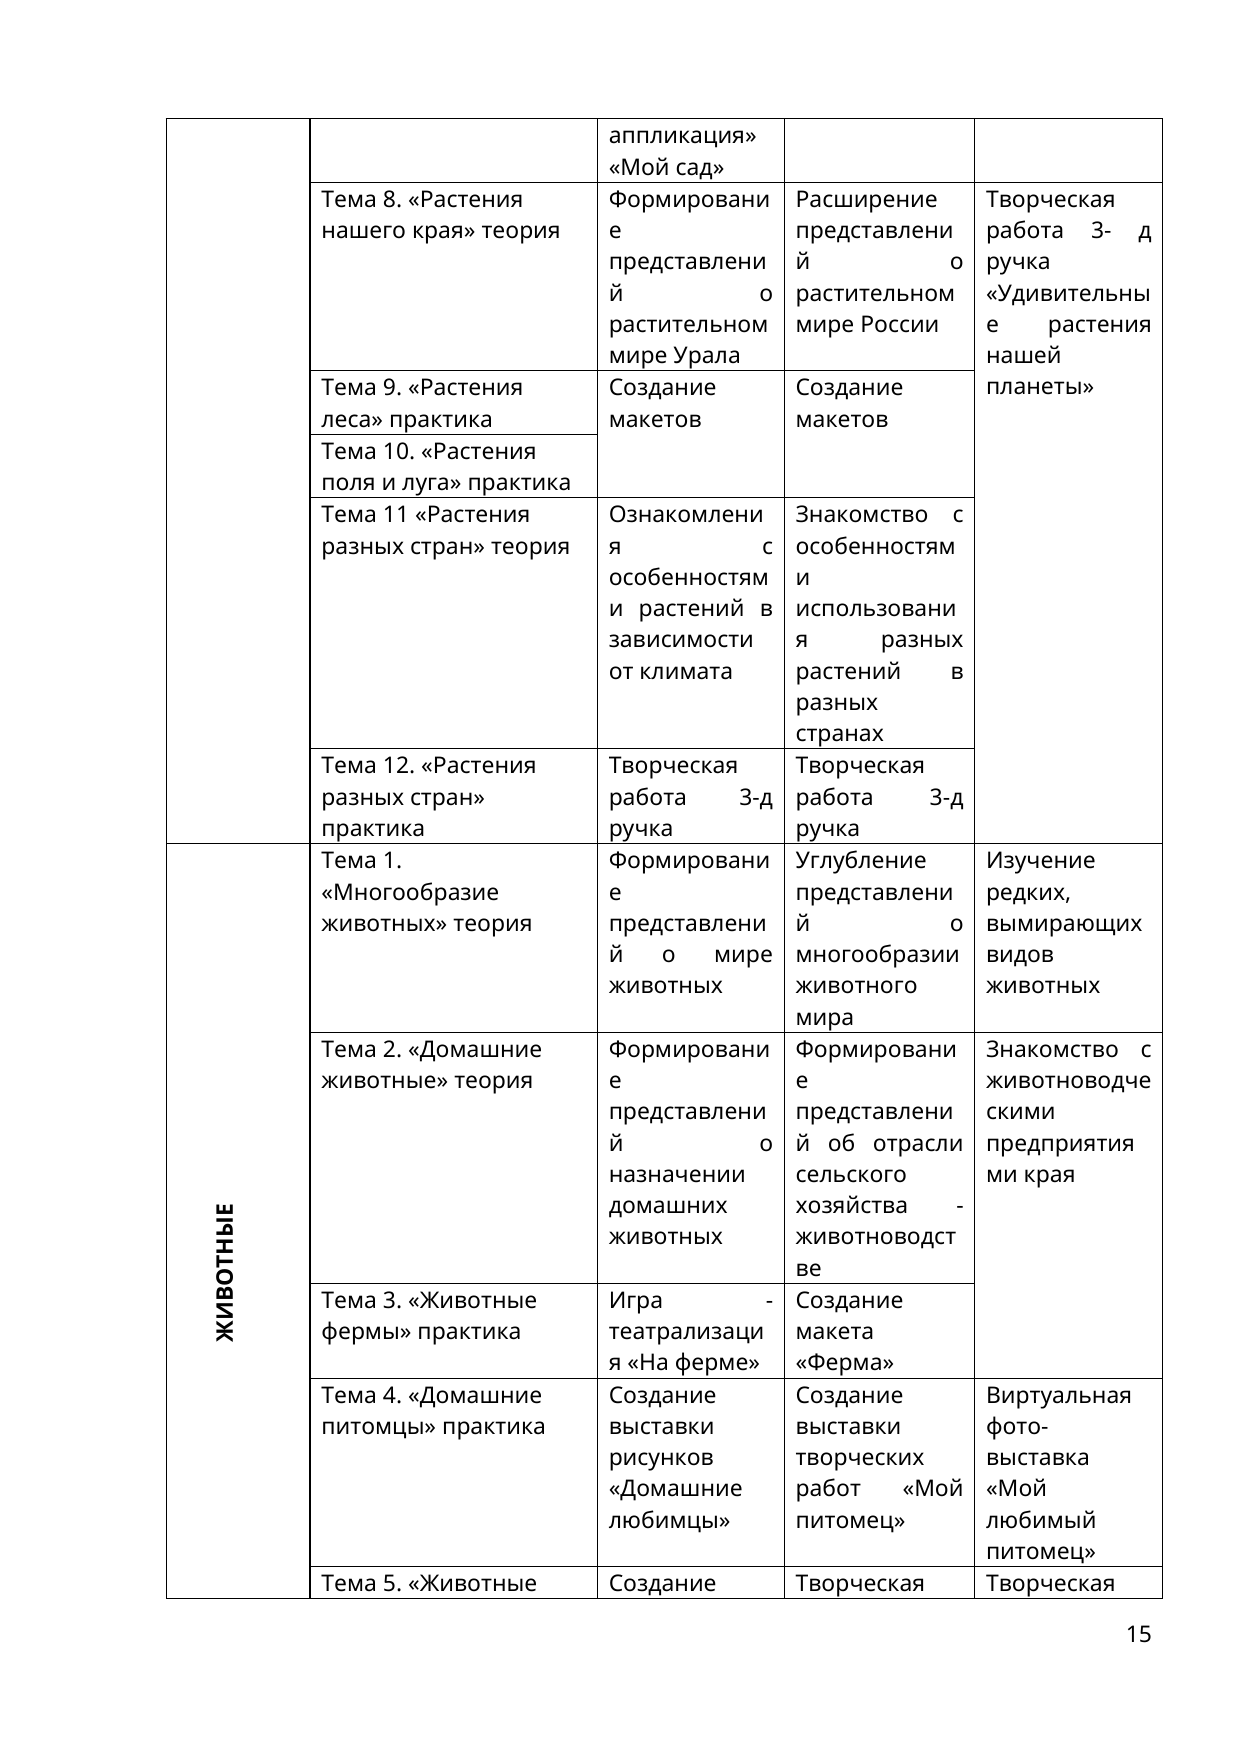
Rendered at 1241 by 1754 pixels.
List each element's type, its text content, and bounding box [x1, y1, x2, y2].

table_cell Тема 11 «Растения разных стран» теория [311, 498, 597, 748]
table_cell Тема 1. «Многообразие животных» теория [311, 844, 597, 1032]
table_cell Создание макетов [598, 371, 784, 497]
table_cell Тема 9. «Растения леса» практика [311, 371, 597, 434]
table_cell Создание выставки рисунков «Домашние любимцы» [598, 1379, 784, 1566]
table_cell Знакомство с животноводческими предприятиями края [975, 1033, 1162, 1377]
table_cell Творческая работа 3-д ручка [785, 749, 974, 843]
table_cell Ознакомления с особенностями растений в зависимости от климата [598, 498, 784, 748]
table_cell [311, 1567, 597, 1598]
table_cell Расширение представлений о растительном мире России [785, 183, 974, 370]
table_cell Формирование представлений о растительном мире Урала [598, 183, 784, 370]
table_cell Тема 4. «Домашние питомцы» практика [311, 1379, 597, 1566]
table_cell Тема 12. «Растения разных стран» практика [311, 749, 597, 843]
table_cell Формирование представлений об отрасли сельского хозяйства - животноводстве [785, 1033, 974, 1283]
table_cell Изучение редких, вымирающих видов животных [975, 844, 1162, 1032]
table_cell Тема 10. «Растения поля и луга» практика [311, 435, 597, 497]
table_cell Виртуальная фото-выставка «Мой любимый питомец» [975, 1379, 1162, 1566]
table_cell Создание выставки творческих работ «Мой питомец» [785, 1379, 974, 1566]
table_cell Углубление представлений о многообразии животного мира [785, 844, 974, 1032]
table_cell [311, 119, 597, 182]
table_cell Формирование представлений о мире животных [598, 844, 784, 1032]
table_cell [975, 1567, 1162, 1598]
table_cell Знакомство с особенностями использования разных растений в разных странах [785, 498, 974, 748]
table_cell Формирование представлений о назначении домашних животных [598, 1033, 784, 1283]
table_cell Тема 8. «Растения нашего края» теория [311, 183, 597, 370]
table_cell Создание макета «Ферма» [785, 1284, 974, 1377]
table_cell Тема 3. «Животные фермы» практика [311, 1284, 597, 1377]
table_cell Игра - театрализация «На ферме» [598, 1284, 784, 1377]
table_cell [598, 1567, 784, 1598]
table_cell ЖИВОТНЫЕ [167, 844, 309, 1598]
table_cell Творческая работа 3- д ручка «Удивительные растения нашей планеты» [975, 183, 1162, 843]
table_cell Творческая работа 3-д ручка [598, 749, 784, 843]
table_cell Создание макетов [785, 371, 974, 497]
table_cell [785, 1567, 974, 1598]
table_cell Тема 2. «Домашние животные» теория [311, 1033, 597, 1283]
